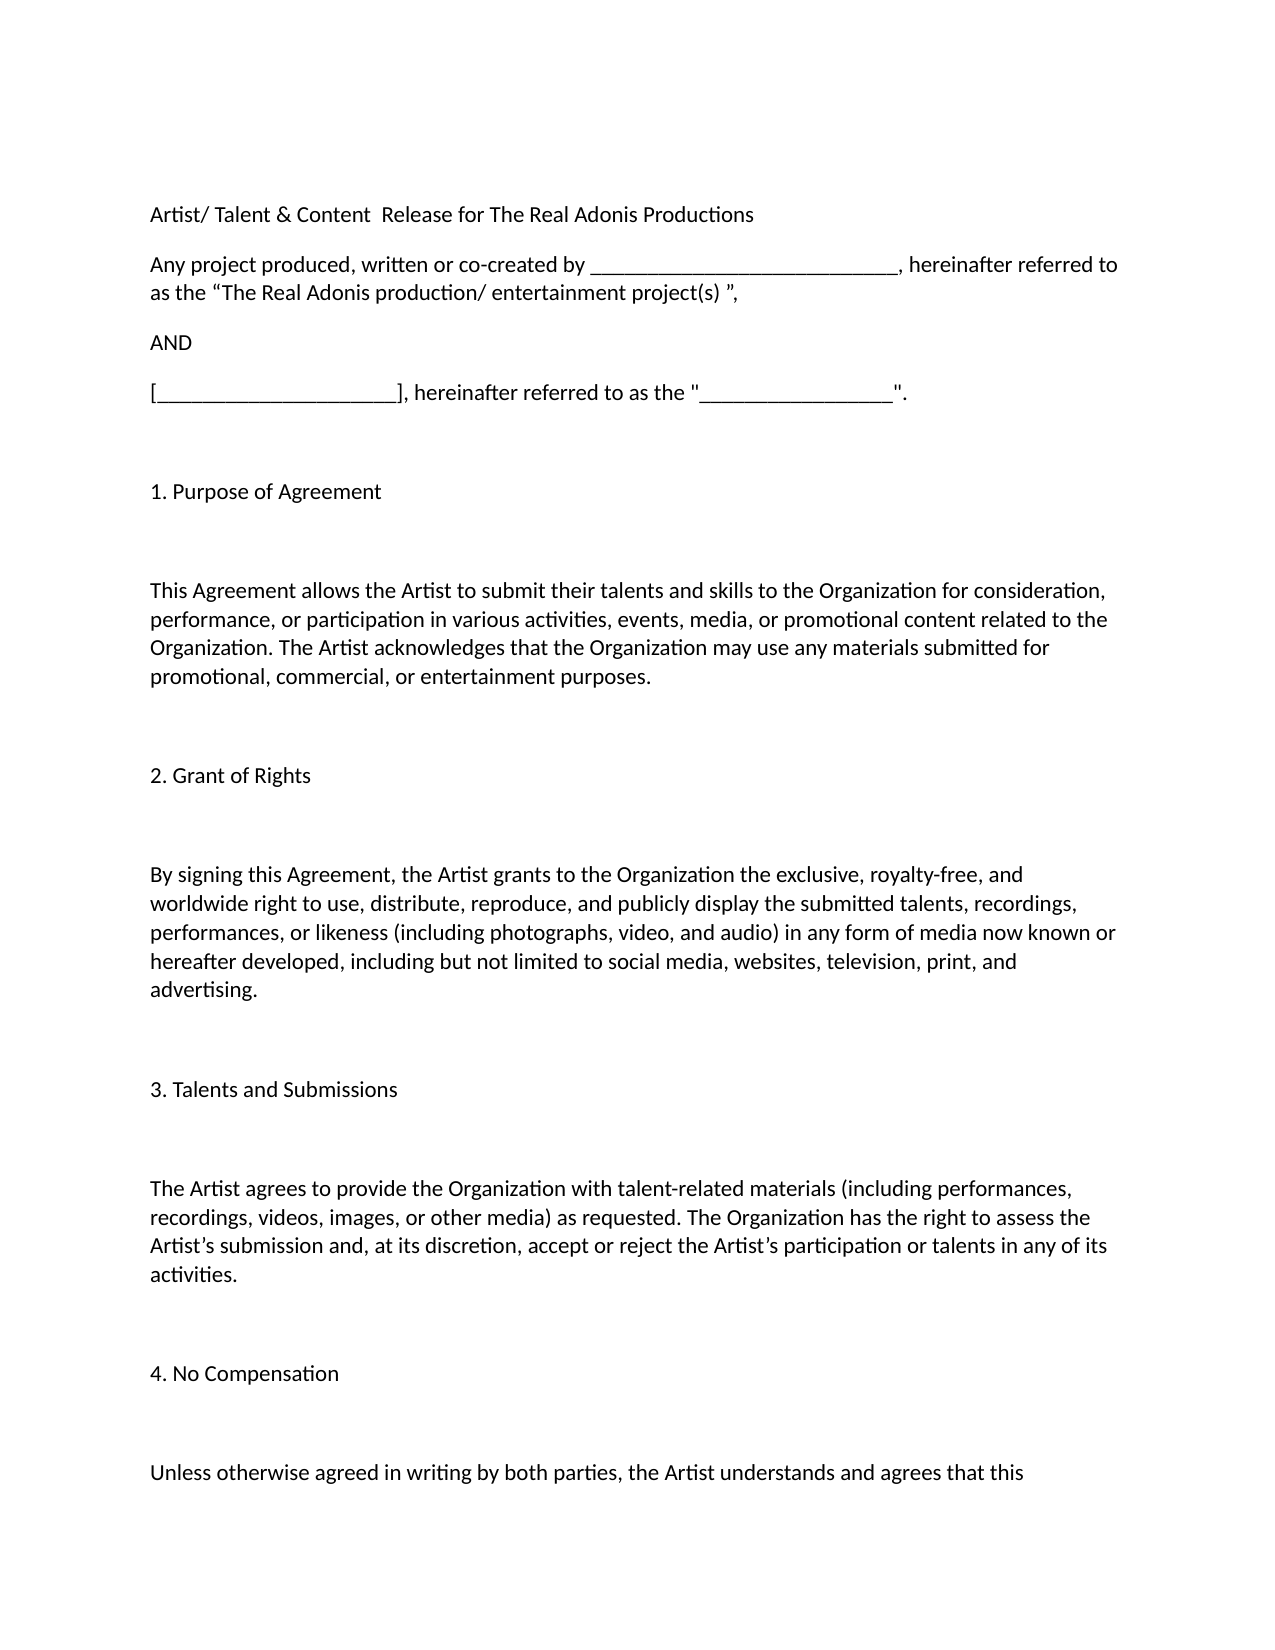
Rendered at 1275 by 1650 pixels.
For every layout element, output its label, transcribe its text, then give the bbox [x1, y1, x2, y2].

text 2. Grant of Rights [150, 761, 1125, 789]
text Artist/ Talent & Content Release for The Real Adonis Productions [150, 199, 1125, 228]
text AND [150, 327, 1125, 356]
text 3. Talents and Submissions [150, 1074, 1125, 1103]
text 4. No Compensation [150, 1359, 1125, 1387]
text [_____________________], hereinafter referred to as the "_________________". [150, 377, 1125, 406]
text This Agreement allows the Artist to submit their talents and skills to the Organization for consideration, performance, or participation in various activities, events, media, or promotional content related to the Organization. The Artist acknowledges that the Organization may use any materials submitted for promotional, commercial, or entertainment purposes. [150, 575, 1125, 690]
text Any project produced, written or co-created by ___________________________, hereinafter referred to as the “The Real Adonis production/ entertainment project(s) ”, [150, 249, 1125, 307]
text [150, 1458, 1125, 1487]
text The Artist agrees to provide the Organization with talent-related materials (including performances, recordings, videos, images, or other media) as requested. The Organization has the right to assess the Artist’s submission and, at its discretion, accept or reject the Artist’s participation or talents in any of its activities. [150, 1173, 1125, 1288]
text By signing this Agreement, the Artist grants to the Organization the exclusive, royalty-free, and worldwide right to use, distribute, reproduce, and publicly display the submitted talents, recordings, performances, or likeness (including photographs, video, and audio) in any form of media now known or hereafter developed, including but not limited to social media, websites, television, print, and advertising. [150, 860, 1125, 1004]
text 1. Purpose of Agreement [150, 476, 1125, 505]
